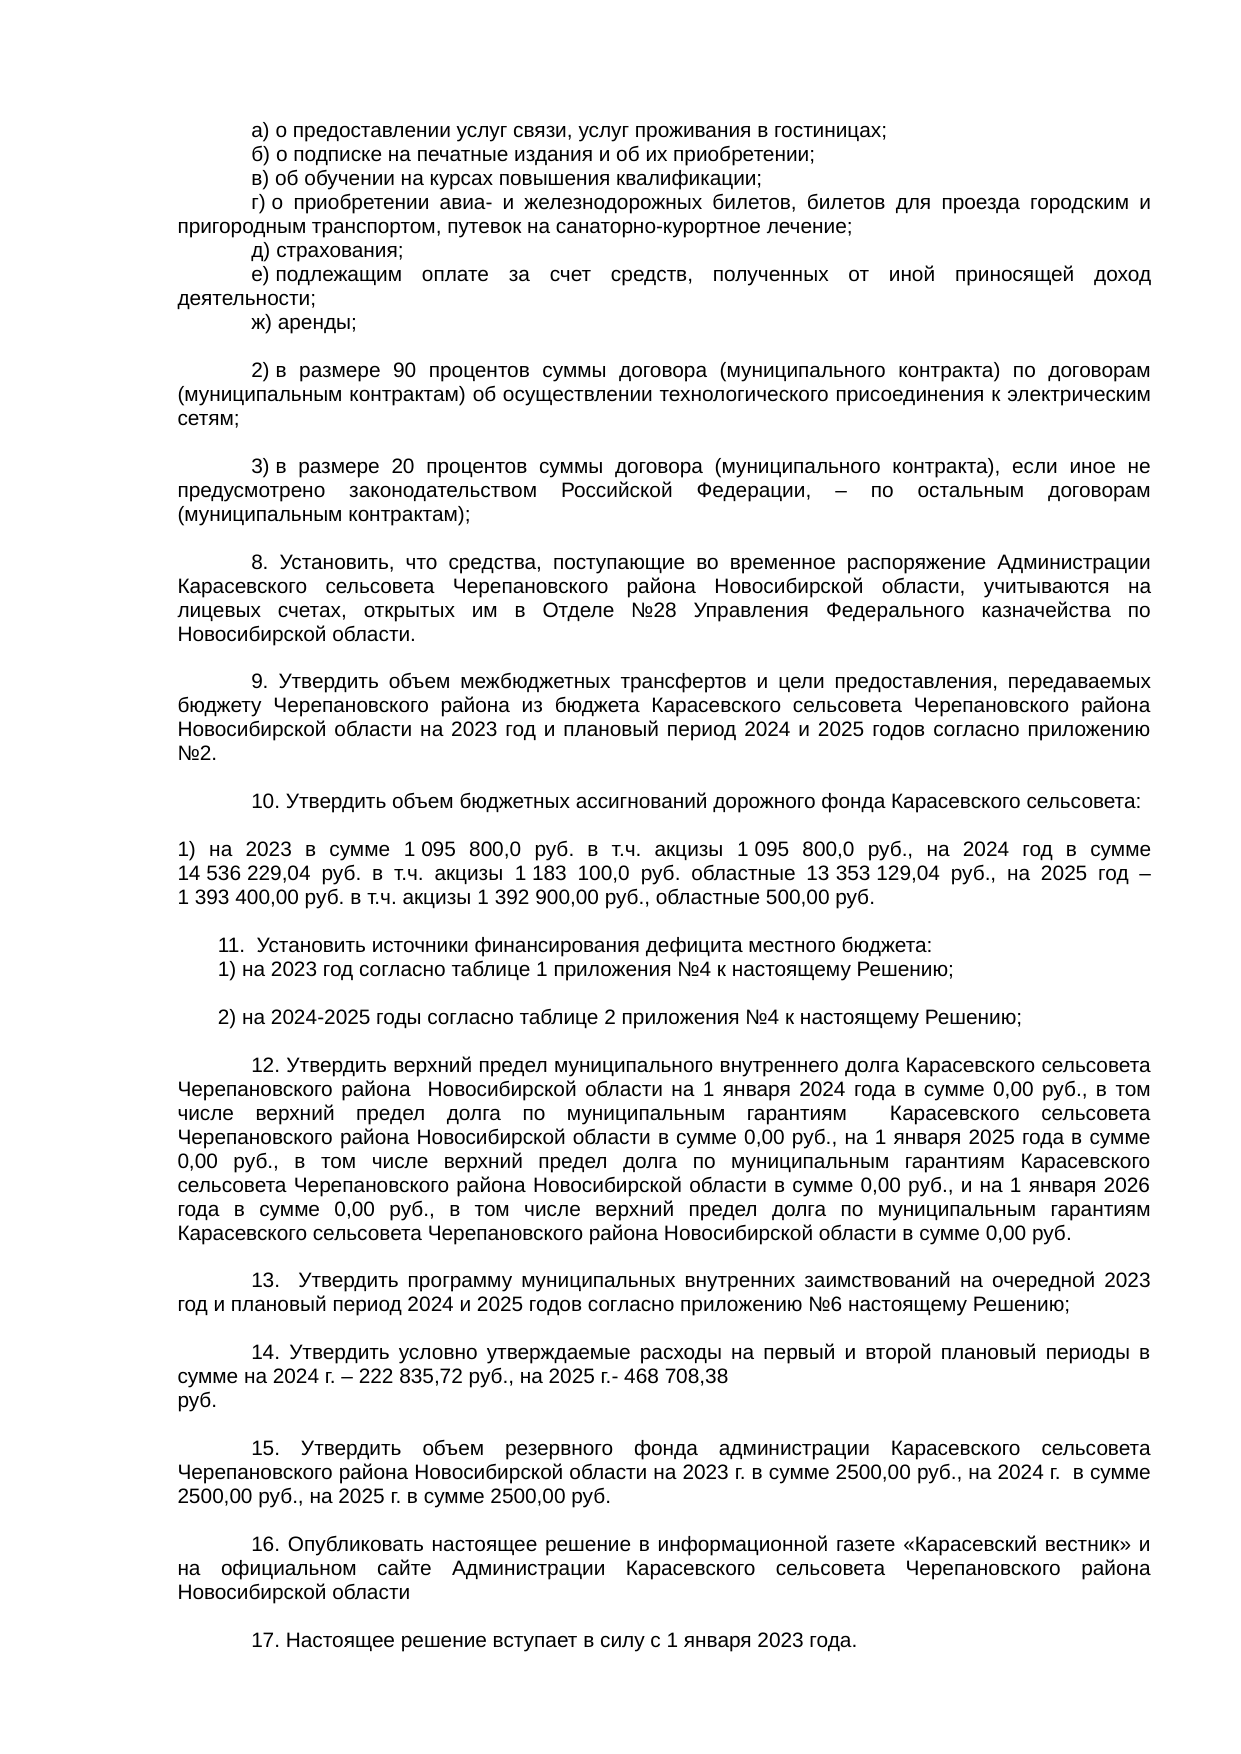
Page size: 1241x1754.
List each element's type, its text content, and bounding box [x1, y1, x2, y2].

text 9. Утвердить объем межбюджетных трансфертов и цели предоставления, передаваемых бюджету Черепановского района из бюджета Карасевского сельсовета Черепановского района Новосибирской области на 2023 год и плановый период 2024 и 2025 годов согласно приложению №2. [177, 669, 1152, 765]
text 16. Опубликовать настоящее решение в информационной газете «Карасевский вестник» и на официальном сайте Администрации Карасевского сельсовета Черепановского района Новосибирской области [177, 1532, 1152, 1604]
text 11. Установить источники финансирования дефицита местного бюджета: [177, 933, 1152, 957]
text 12. Утвердить верхний предел муниципального внутреннего долга Карасевского сельсовета Черепановского района Новосибирской области на 1 января 2024 года в сумме 0,00 руб., в том числе верхний предел долга по муниципальным гарантиям Карасевского сельсовета Черепановского района Новосибирской области в сумме 0,00 руб., на 1 января 2025 года в сумме 0,00 руб., в том числе верхний предел долга по муниципальным гарантиям Карасевского сельсовета Черепановского района Новосибирской области в сумме 0,00 руб., и на 1 января 2026 года в сумме 0,00 руб., в том числе верхний предел долга по муниципальным гарантиям Карасевского сельсовета Черепановского района Новосибирской области в сумме 0,00 руб. [177, 1053, 1152, 1244]
text в) об обучении на курсах повышения квалификации; [177, 166, 1152, 190]
text 13. Утвердить программу муниципальных внутренних заимствований на очередной 2023 год и плановый период 2024 и 2025 годов согласно приложению №6 настоящему Решению; [177, 1268, 1152, 1316]
text 17. Настоящее решение вступает в силу с 1 января 2023 года. [177, 1628, 1152, 1652]
text 10. Утвердить объем бюджетных ассигнований дорожного фонда Карасевского сельсовета: [177, 789, 1152, 813]
text ж) аренды; [177, 310, 1152, 334]
text е) подлежащим оплате за счет средств, полученных от иной приносящей доход деятельности; [177, 262, 1152, 310]
text д) страхования; [177, 238, 1152, 262]
text руб. [177, 1388, 1152, 1412]
text 15. Утвердить объем резервного фонда администрации Карасевского сельсовета Черепановского района Новосибирской области на 2023 г. в сумме 2500,00 руб., на 2024 г. в сумме 2500,00 руб., на 2025 г. в сумме 2500,00 руб. [177, 1436, 1152, 1508]
text 3) в размере 20 процентов суммы договора (муниципального контракта), если иное не предусмотрено законодательством Российской Федерации, ‒ по остальным договорам (муниципальным контрактам); [177, 454, 1152, 526]
text г) о приобретении авиа- и железнодорожных билетов, билетов для проезда городским и пригородным транспортом, путевок на санаторно-курортное лечение; [177, 190, 1152, 238]
text б) о подписке на печатные издания и об их приобретении; [177, 142, 1152, 166]
text а) о предоставлении услуг связи, услуг проживания в гостиницах; [177, 118, 1152, 142]
text 1) на 2023 год согласно таблице 1 приложения №4 к настоящему Решению; [177, 957, 1152, 981]
text 1) на 2023 в сумме 1 095 800,0 руб. в т.ч. акцизы 1 095 800,0 руб., на 2024 год в сумме 14 536 229,04 руб. в т.ч. акцизы 1 183 100,0 руб. областные 13 353 129,04 руб., на 2025 год – 1 393 400,00 руб. в т.ч. акцизы 1 392 900,00 руб., областные 500,00 руб. [177, 837, 1152, 909]
text 8. Установить, что средства, поступающие во временное распоряжение Администрации Карасевского сельсовета Черепановского района Новосибирской области, учитываются на лицевых счетах, открытых им в Отделе №28 Управления Федерального казначейства по Новосибирской области. [177, 549, 1152, 645]
text 14. Утвердить условно утверждаемые расходы на первый и второй плановый периоды в сумме на 2024 г. – 222 835,72 руб., на 2025 г.- 468 708,38 [177, 1340, 1152, 1388]
text 2) в размере 90 процентов суммы договора (муниципального контракта) по договорам (муниципальным контрактам) об осуществлении технологического присоединения к электрическим сетям; [177, 358, 1152, 430]
text 2) на 2024-2025 годы согласно таблице 2 приложения №4 к настоящему Решению; [177, 1005, 1152, 1029]
